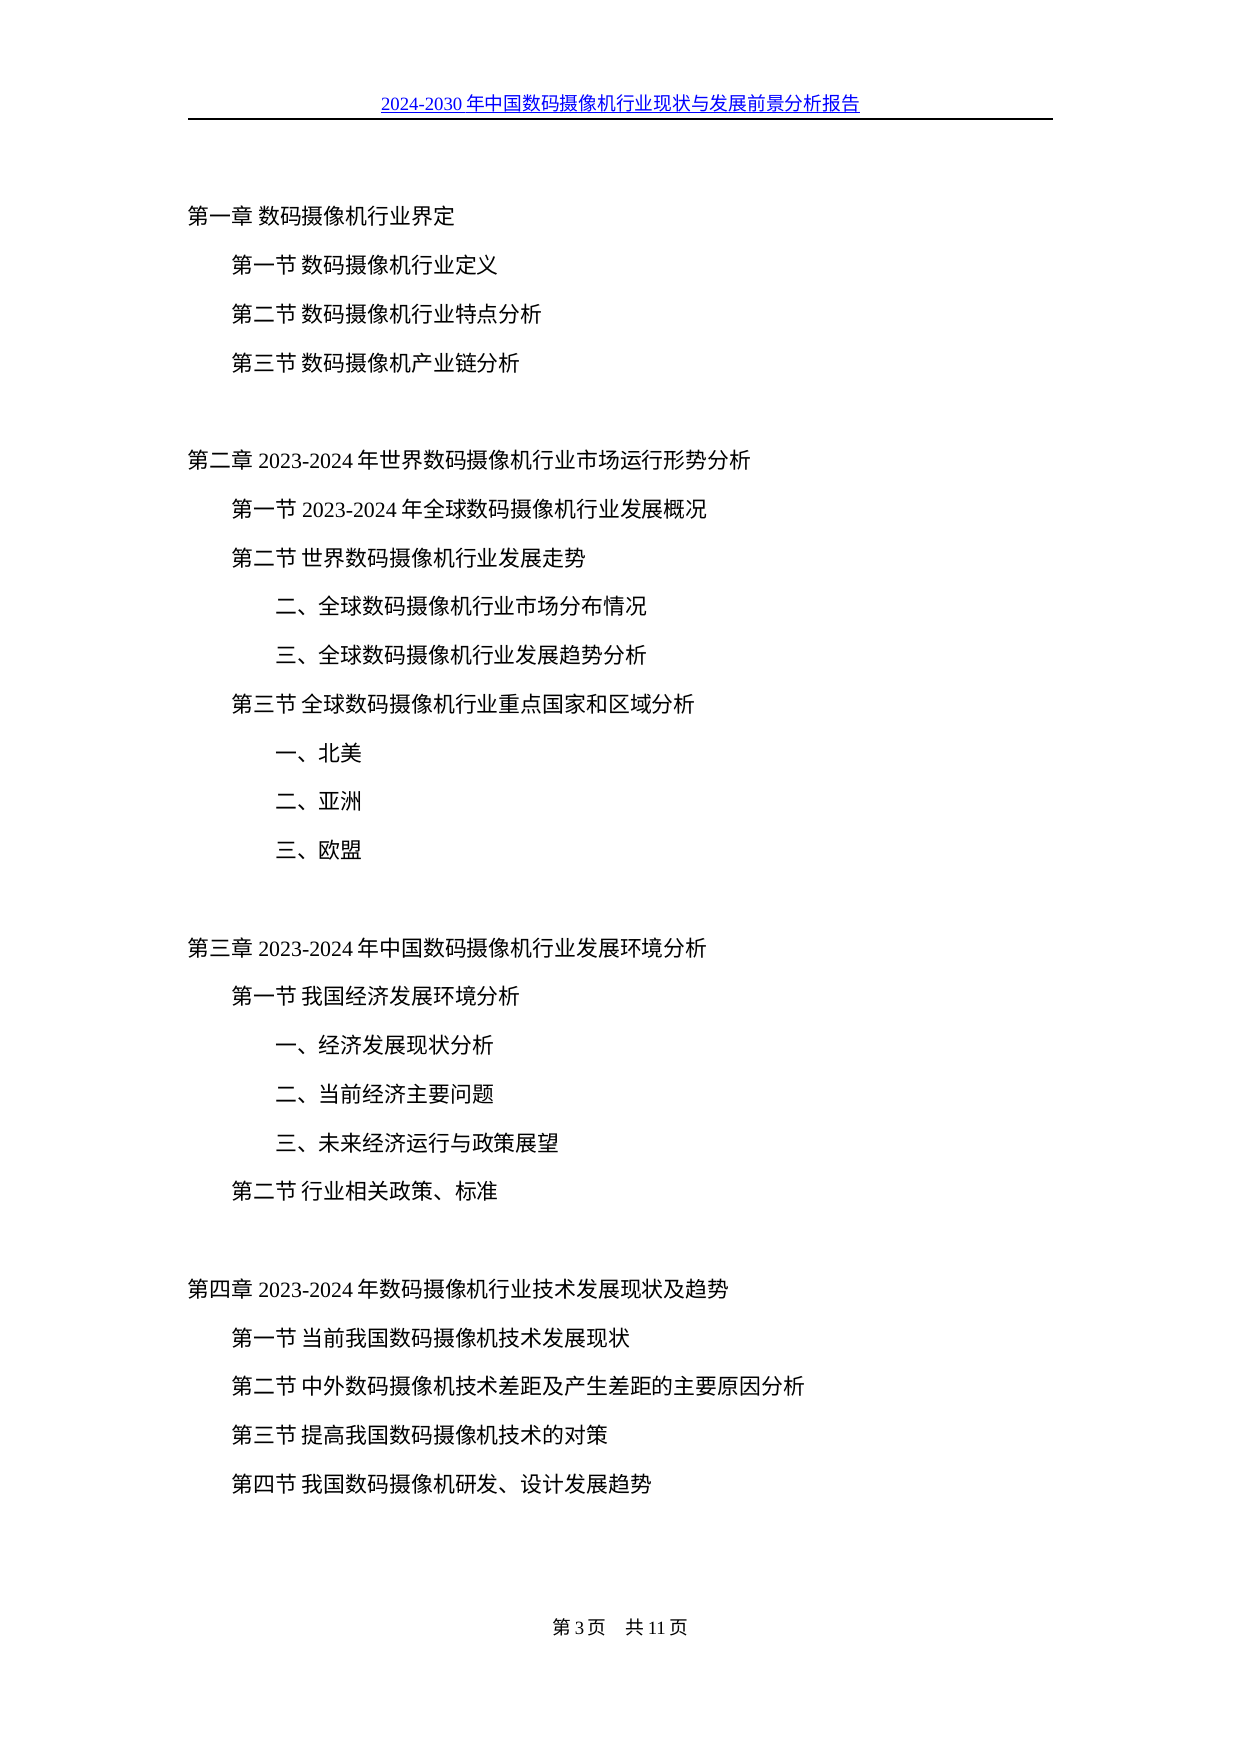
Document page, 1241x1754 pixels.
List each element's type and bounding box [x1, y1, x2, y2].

text [187, 150, 1053, 1499]
